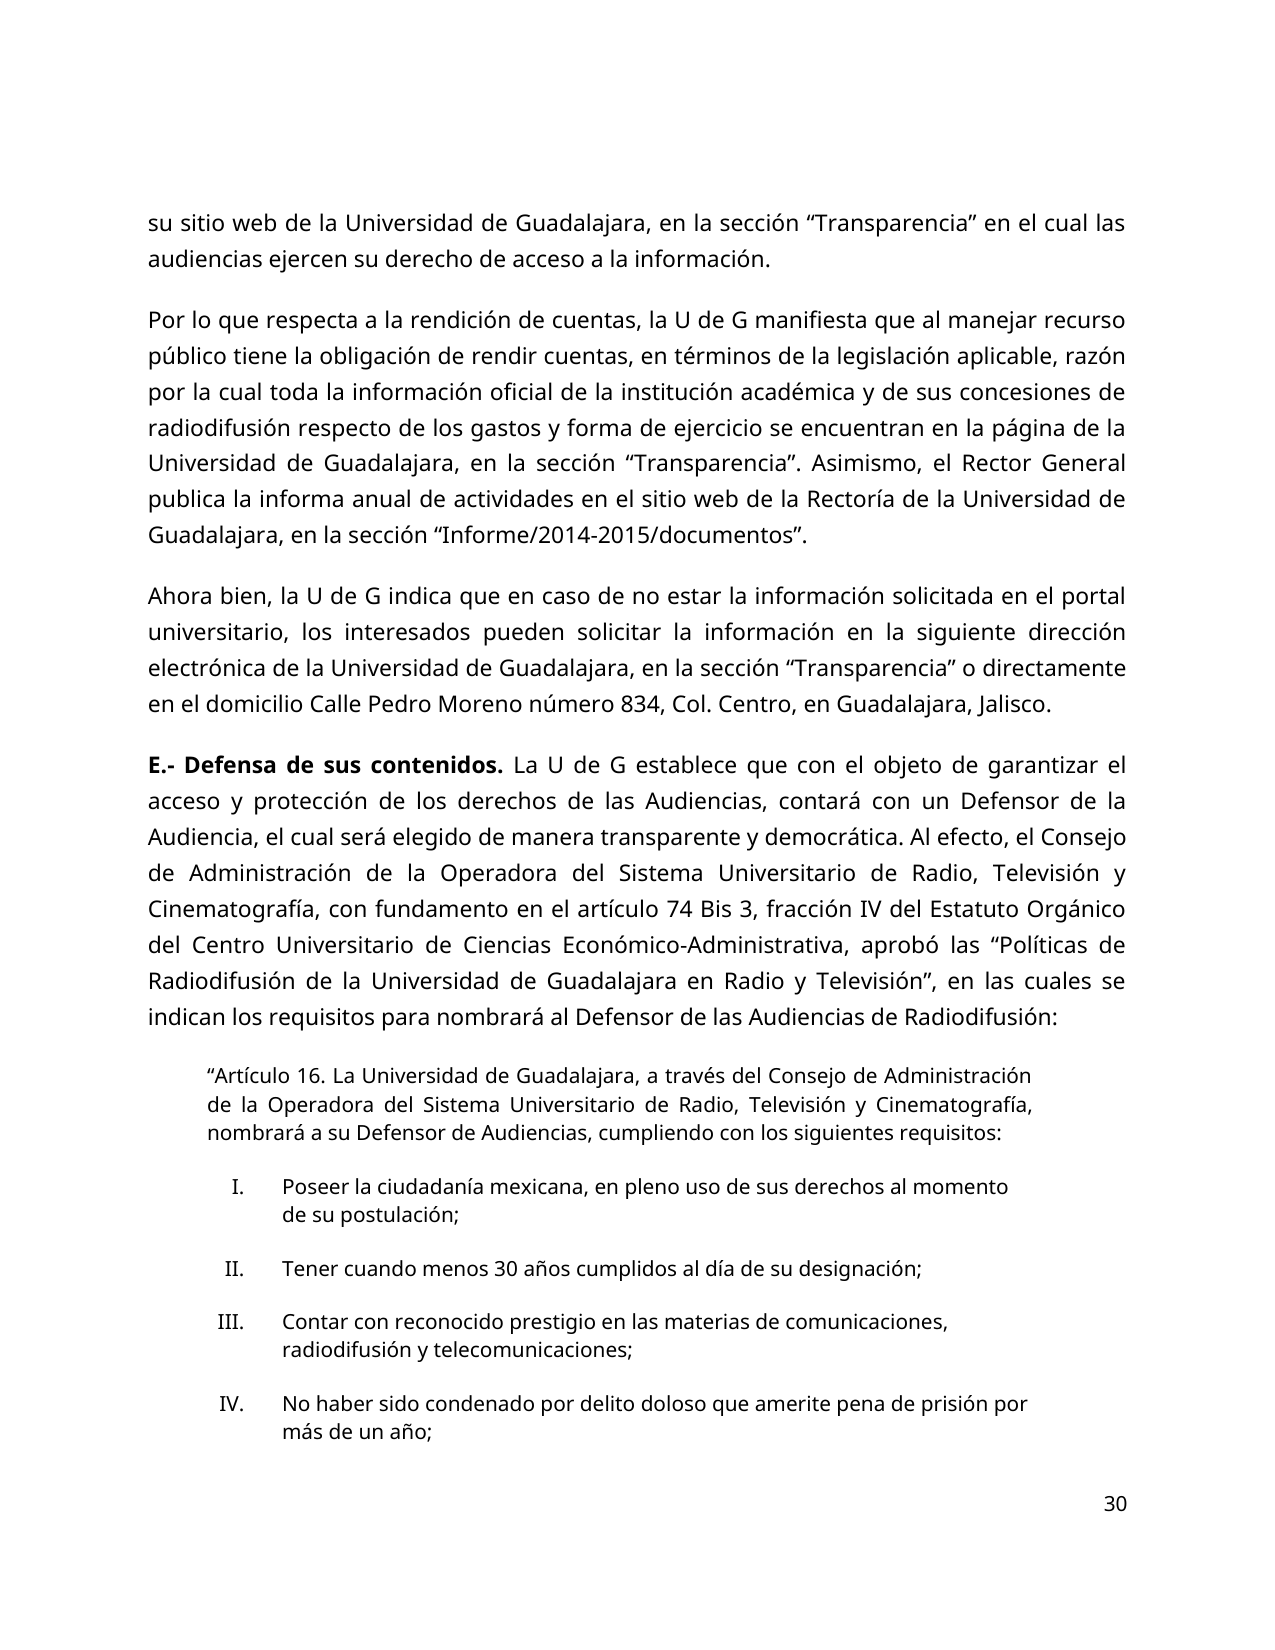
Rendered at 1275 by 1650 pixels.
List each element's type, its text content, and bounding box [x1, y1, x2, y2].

list Poseer la ciudadanía mexicana, en pleno uso de sus derechos al momento de su postulación; [244, 1172, 1034, 1229]
text E.- Defensa de sus contenidos. La U de G establece que con el objeto de garantizar el acceso y protección de los derechos de las Audiencias, contará con un Defensor de la Audiencia, el cual será elegido de manera transparente y democrática. Al efecto, el Consejo de Administración de la Operadora del Sistema Universitario de Radio, Televisión y Cinematografía, con fundamento en el artículo 74 Bis 3, fracción IV del Estatuto Orgánico del Centro Universitario de Ciencias Económico-Administrativa, aprobó las “Políticas de Radiodifusión de la Universidad de Guadalajara en Radio y Televisión”, en las cuales se indican los requisitos para nombrará al Defensor de las Audiencias de Radiodifusión: [148, 749, 1127, 1032]
list Tener cuando menos 30 años cumplidos al día de su designación; [244, 1254, 1034, 1282]
list Contar con reconocido prestigio en las materias de comunicaciones, radiodifusión y telecomunicaciones; [244, 1307, 1034, 1364]
text “Artículo 16. La Universidad de Guadalajara, a través del Consejo de Administración de la Operadora del Sistema Universitario de Radio, Televisión y Cinematografía, nombrará a su Defensor de Audiencias, cumpliendo con los siguientes requisitos: [207, 1061, 1034, 1147]
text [148, 207, 1127, 274]
text Por lo que respecta a la rendición de cuentas, la U de G manifiesta que al manejar recurso público tiene la obligación de rendir cuentas, en términos de la legislación aplicable, razón por la cual toda la información oficial de la institución académica y de sus concesiones de radiodifusión respecto de los gastos y forma de ejercicio se encuentran en la página de la Universidad de Guadalajara, en la sección “Transparencia”. Asimismo, el Rector General publica la informa anual de actividades en el sitio web de la Rectoría de la Universidad de Guadalajara, en la sección “Informe/2014-2015/documentos”. [148, 304, 1127, 551]
list No haber sido condenado por delito doloso que amerite pena de prisión por más de un año; [244, 1389, 1034, 1446]
text Ahora bien, la U de G indica que en caso de no estar la información solicitada en el portal universitario, los interesados pueden solicitar la información en la siguiente dirección electrónica de la Universidad de Guadalajara, en la sección “Transparencia” o directamente en el domicilio Calle Pedro Moreno número 834, Col. Centro, en Guadalajara, Jalisco. [148, 580, 1127, 719]
